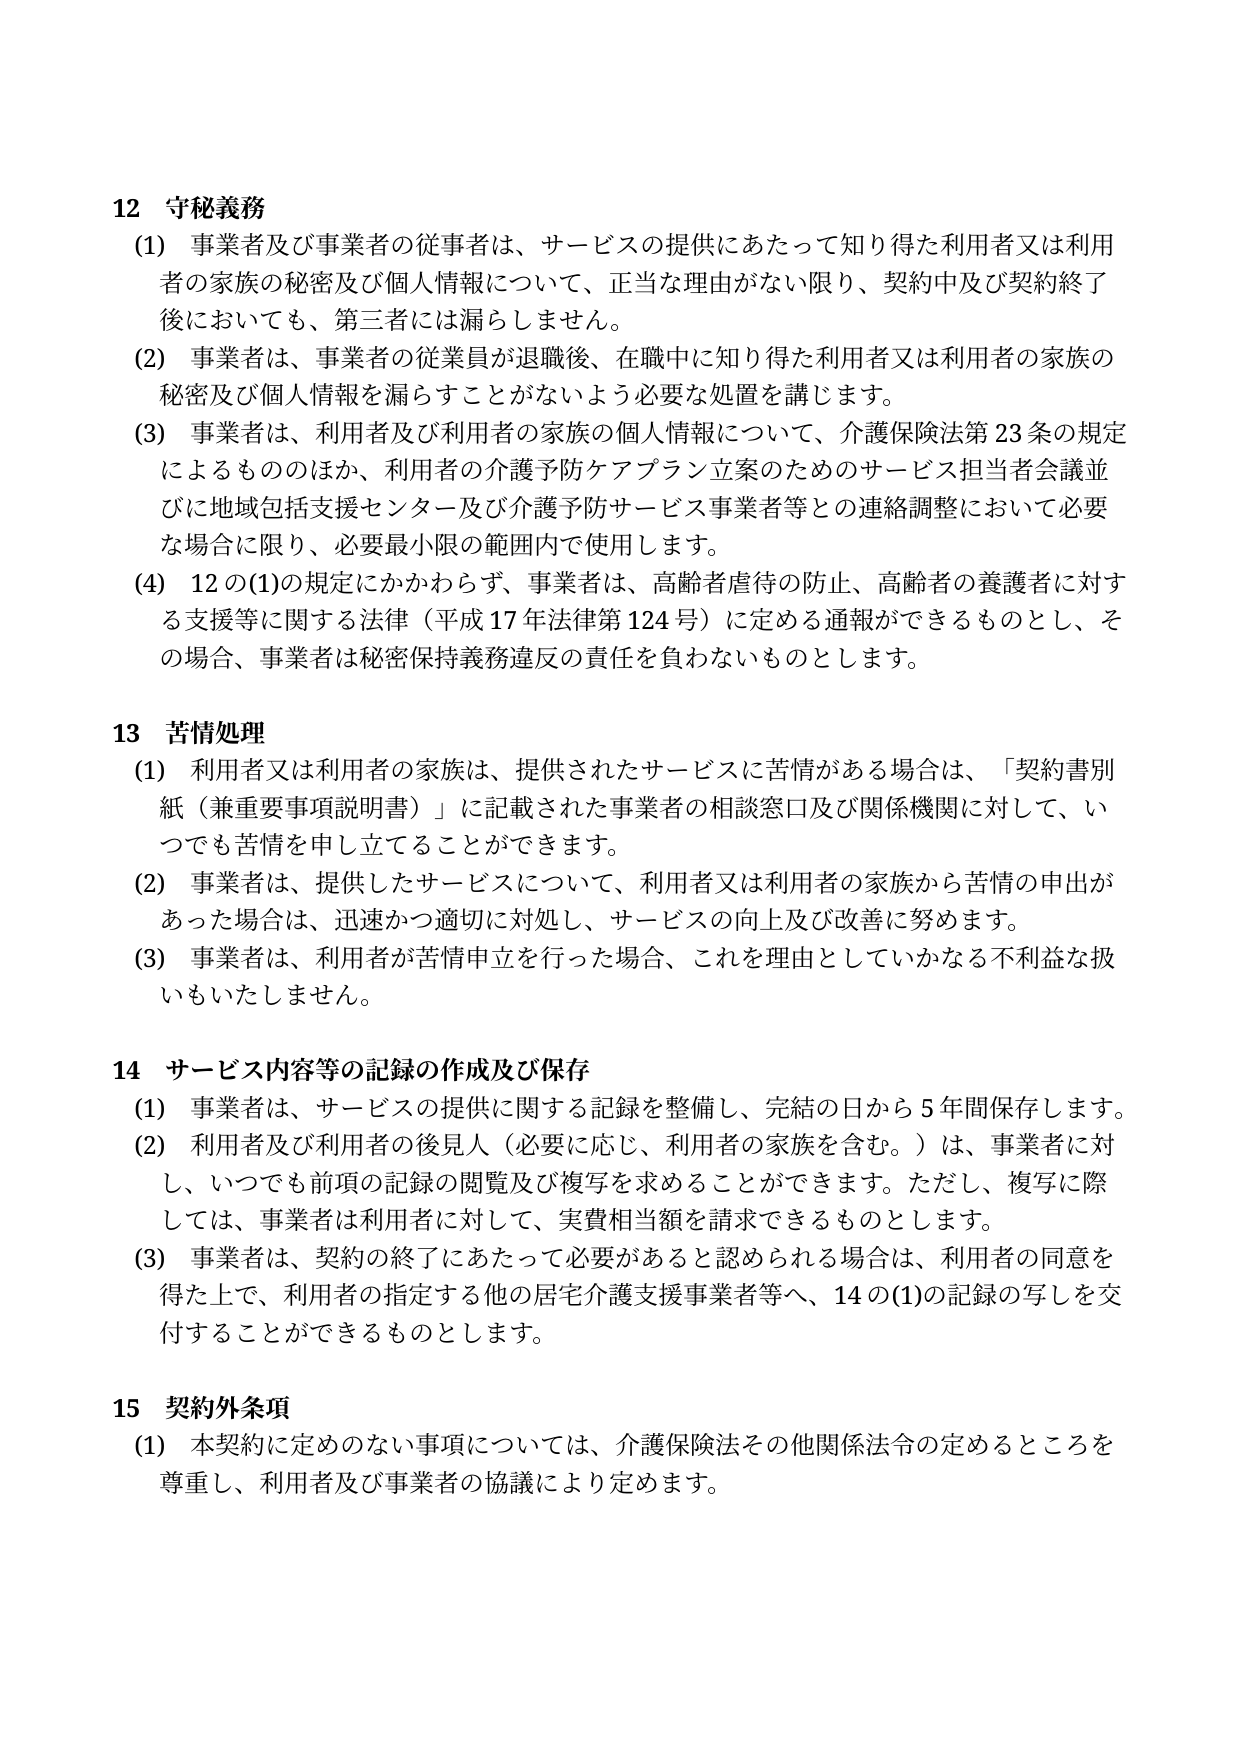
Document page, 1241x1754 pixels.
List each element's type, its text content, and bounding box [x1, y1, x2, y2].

text 15 契約外条項 [112, 1388, 1128, 1425]
text (2) 利用者及び利用者の後見人（必要に応じ、利用者の家族を含む。）は、事業者に対し、いつでも前項の記録の閲覧及び複写を求めることができます。ただし、複写に際しては、事業者は利用者に対して、実費相当額を請求できるものとします。 [134, 1125, 1128, 1238]
text (1) 利用者又は利用者の家族は、提供されたサービスに苦情がある場合は、「契約書別紙（兼重要事項説明書）」に記載された事業者の相談窓口及び関係機関に対して、いつでも苦情を申し立てることができます。 [134, 750, 1128, 863]
text (3) 事業者は、利用者が苦情申立を行った場合、これを理由としていかなる不利益な扱いもいたしません。 [134, 938, 1128, 1013]
text (1) 事業者は、サービスの提供に関する記録を整備し、完結の日から5年間保存します。 [134, 1088, 1128, 1125]
text 12 守秘義務 [112, 188, 1128, 225]
text 14 サービス内容等の記録の作成及び保存 [112, 1050, 1128, 1088]
text (2) 事業者は、提供したサービスについて、利用者又は利用者の家族から苦情の申出があった場合は、迅速かつ適切に対処し、サービスの向上及び改善に努めます。 [134, 863, 1128, 938]
text (3) 事業者は、契約の終了にあたって必要があると認められる場合は、利用者の同意を得た上で、利用者の指定する他の居宅介護支援事業者等へ、14の(1)の記録の写しを交付することができるものとします。 [134, 1238, 1128, 1350]
text (2) 事業者は、事業者の従業員が退職後、在職中に知り得た利用者又は利用者の家族の秘密及び個人情報を漏らすことがないよう必要な処置を講じます。 [134, 338, 1128, 413]
text (3) 事業者は、利用者及び利用者の家族の個人情報について、介護保険法第23条の規定によるもののほか、利用者の介護予防ケアプラン立案のためのサービス担当者会議並びに地域包括支援センター及び介護予防サービス事業者等との連絡調整において必要な場合に限り、必要最小限の範囲内で使用します。 [134, 413, 1128, 563]
text 13 苦情処理 [112, 713, 1128, 750]
text (4) 12の(1)の規定にかかわらず、事業者は、高齢者虐待の防止、高齢者の養護者に対する支援等に関する法律（平成17年法律第124号）に定める通報ができるものとし、その場合、事業者は秘密保持義務違反の責任を負わないものとします。 [134, 563, 1128, 675]
text (1) 本契約に定めのない事項については、介護保険法その他関係法令の定めるところを尊重し、利用者及び事業者の協議により定めます。 [134, 1425, 1128, 1500]
text (1) 事業者及び事業者の従事者は、サービスの提供にあたって知り得た利用者又は利用者の家族の秘密及び個人情報について、正当な理由がない限り、契約中及び契約終了後においても、第三者には漏らしません。 [134, 225, 1128, 338]
